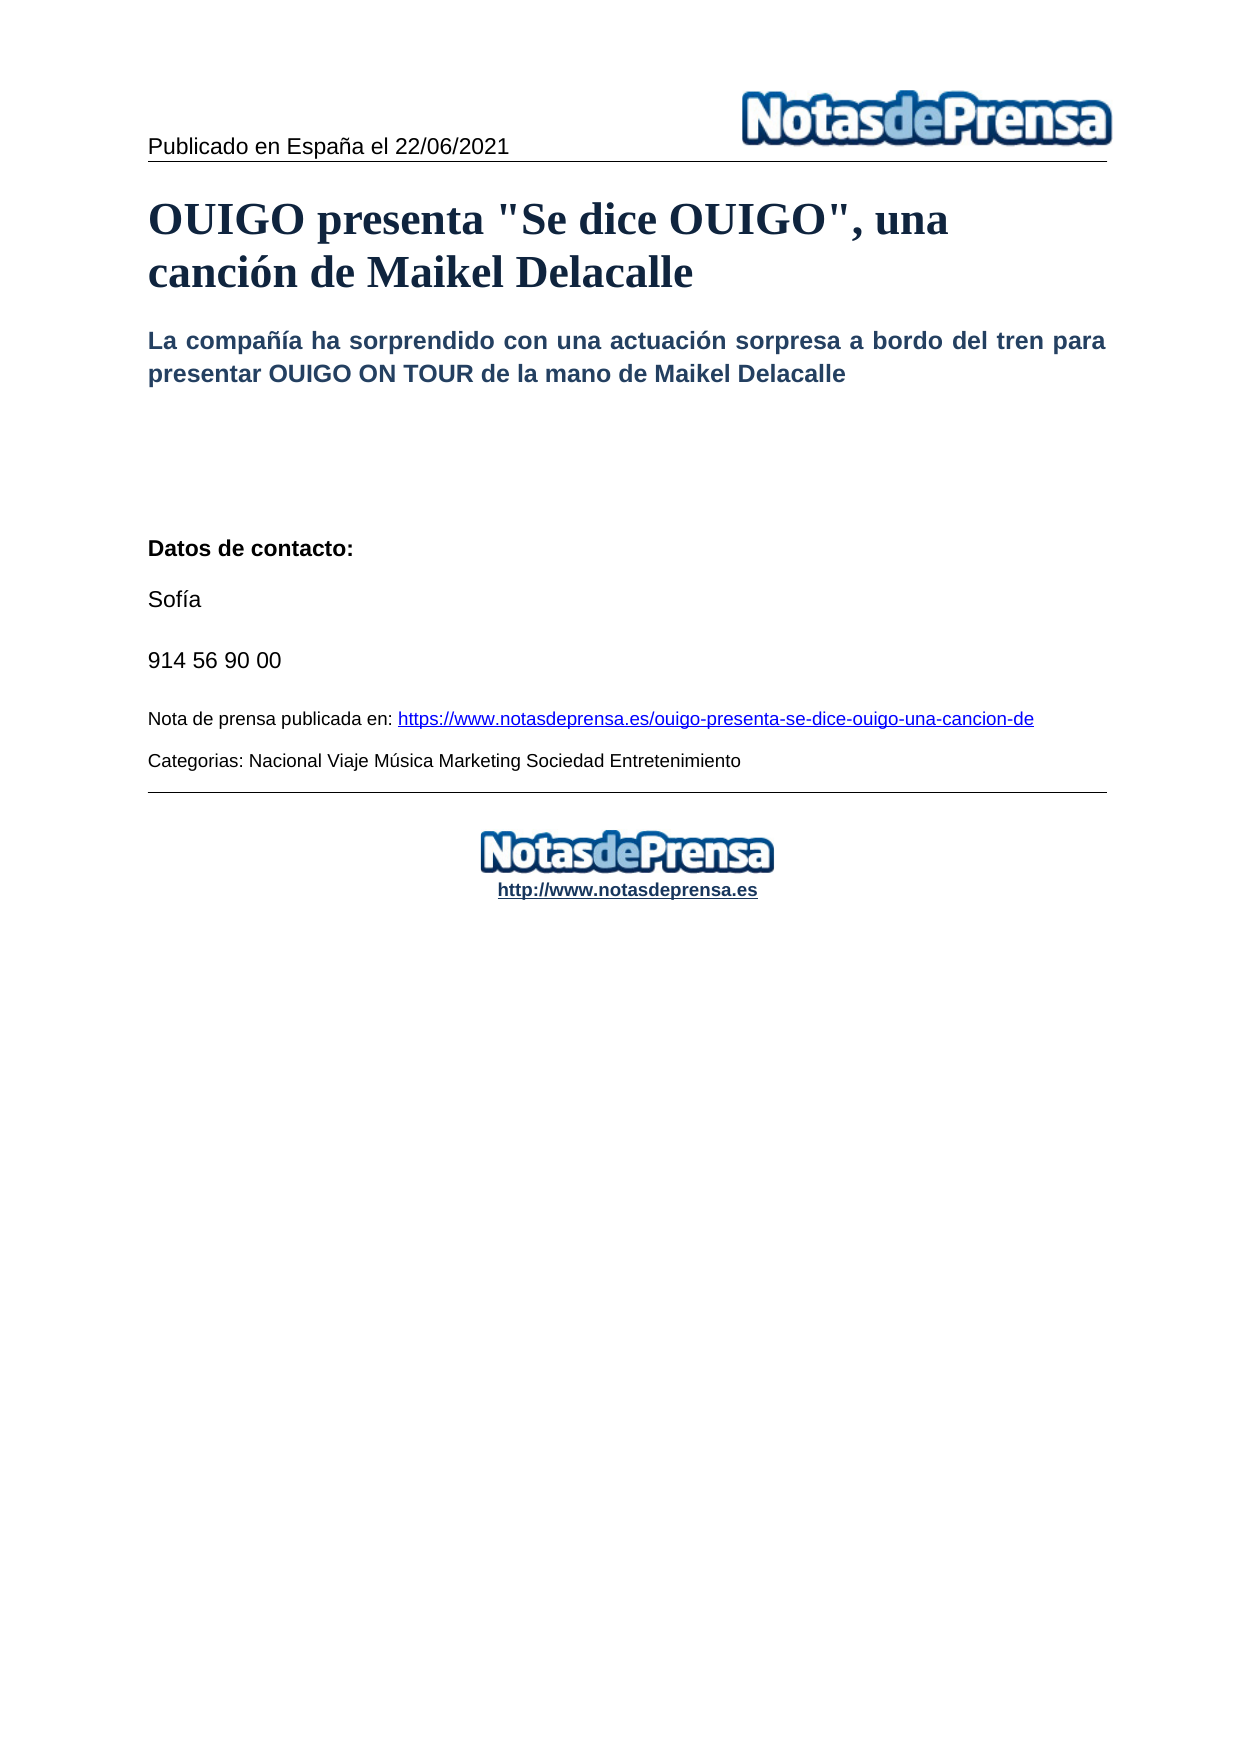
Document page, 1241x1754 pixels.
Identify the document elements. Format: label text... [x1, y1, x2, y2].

subtitle OUIGO presenta "Se dice OUIGO", una canción de Maikel Delacalle [148, 192, 1107, 297]
text Datos de contacto: [148, 535, 1107, 562]
text Nota de prensa publicada en: https://www.notasdeprensa.es/ouigo-presenta-se-dice-ouigo-una-cancion-de [148, 707, 1107, 729]
picture [480, 829, 775, 875]
text Publicado en España el 22/06/2021 [148, 133, 1107, 161]
text Categorias: Nacional Viaje Música Marketing Sociedad Entretenimiento [148, 750, 1107, 771]
text http://www.notasdeprensa.es [148, 879, 1107, 901]
text 914 56 90 00 [148, 647, 1063, 673]
subtitle La compañía ha sorprendido con una actuación sorpresa a bordo del tren para presentar OUIGO ON TOUR de la mano de Maikel Delacalle [148, 326, 1107, 388]
picture [742, 90, 1113, 148]
text Sofía [148, 586, 1063, 613]
